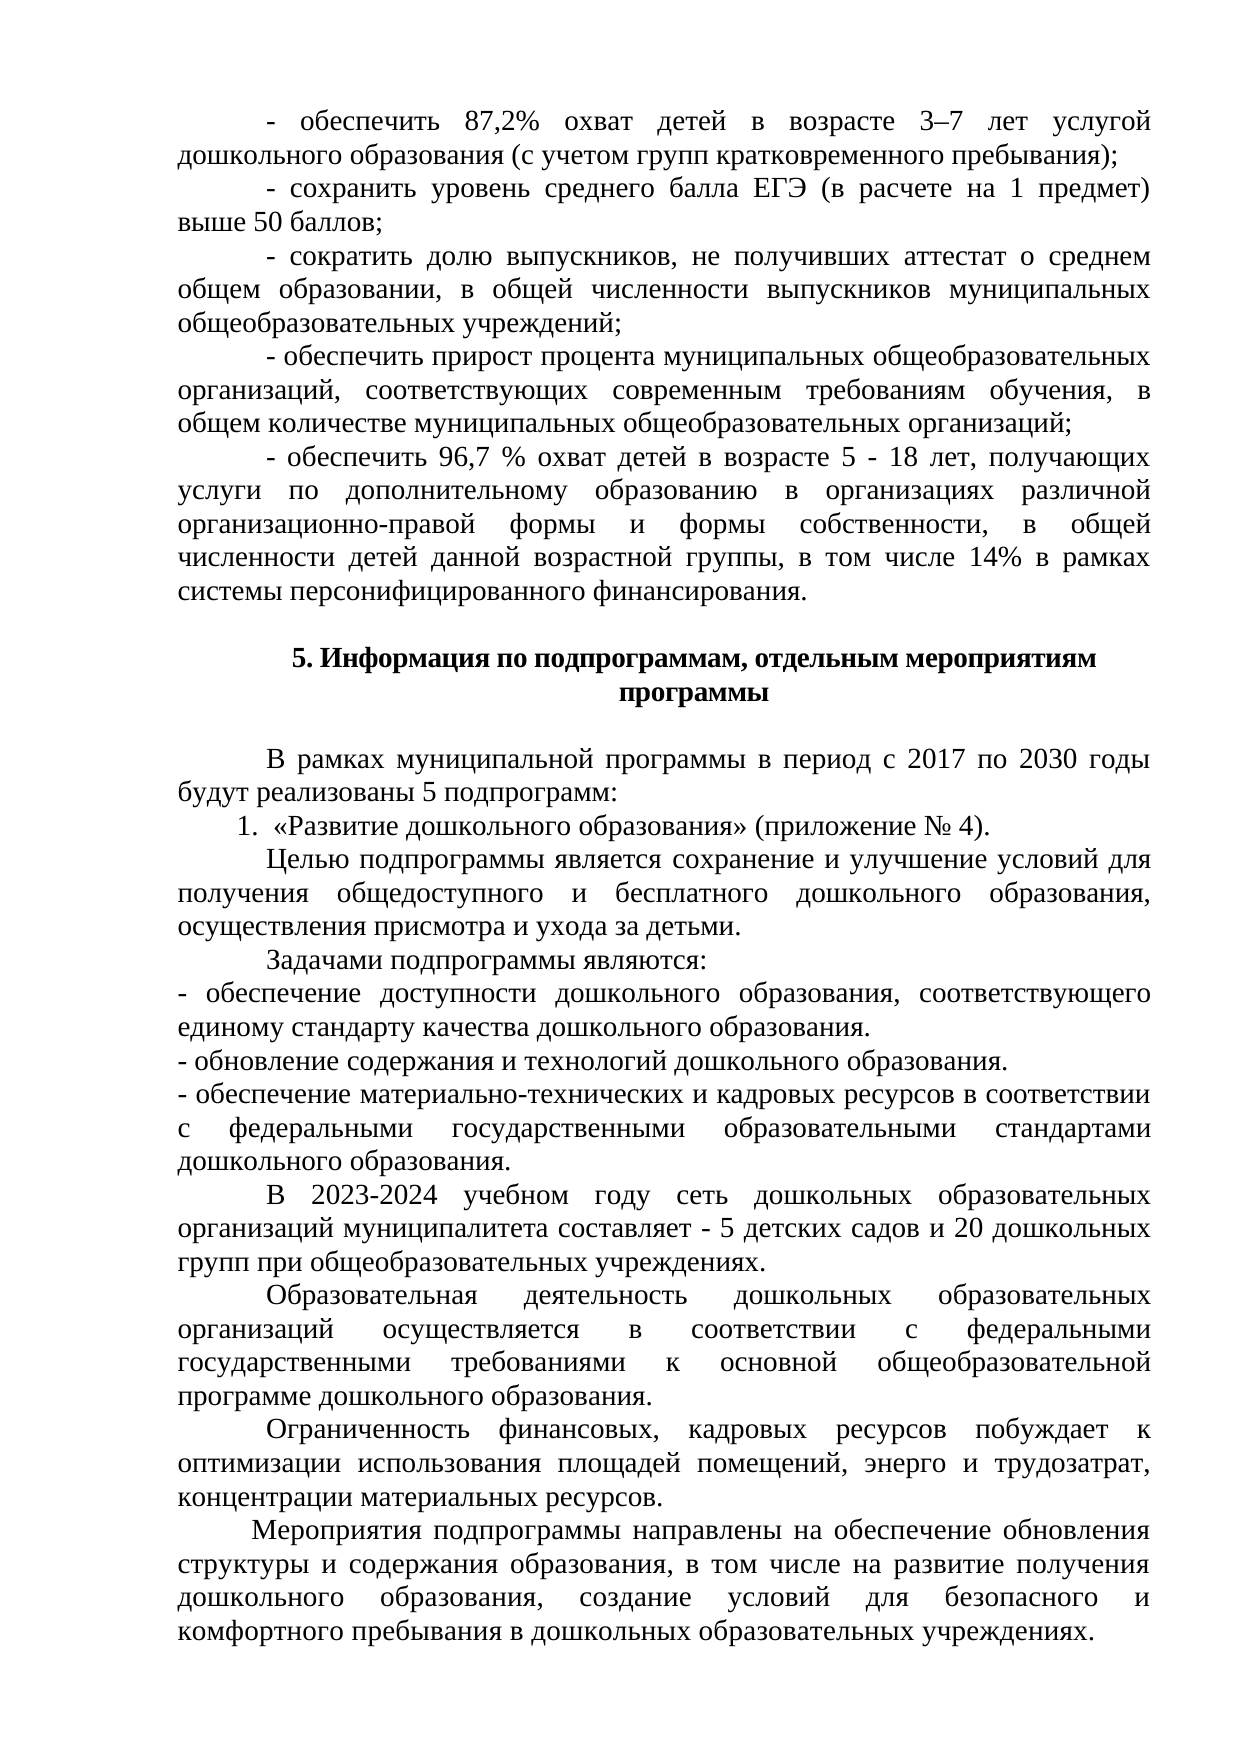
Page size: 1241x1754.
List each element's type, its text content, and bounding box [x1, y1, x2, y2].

text Целью подпрограммы является сохранение и улучшение условий для получения общедоступного и бесплатного дошкольного образования, осуществления присмотра и ухода за детьми. [177, 841, 1152, 942]
text - обеспечение доступности дошкольного образования, соответствующего единому стандарту качества дошкольного образования. [177, 976, 1152, 1043]
text - обеспечить 87,2% охват детей в возрасте 3–7 лет услугой дошкольного образования (с учетом групп кратковременного пребывания); [177, 103, 1152, 171]
text Задачами подпрограммы являются: [177, 942, 1152, 976]
text В 2023-2024 учебном году сеть дошкольных образовательных организаций муниципалитета составляет - 5 детских садов и 20 дошкольных групп при общеобразовательных учреждениях. [177, 1177, 1152, 1277]
text В рамках муниципальной программы в период с 2017 по 2030 годы будут реализованы 5 подпрограмм: [177, 741, 1152, 808]
text - сохранить уровень среднего балла ЕГЭ (в расчете на 1 предмет) выше 50 баллов; [177, 171, 1152, 238]
text - сократить долю выпускников, не получивших аттестат о среднем общем образовании, в общей численности выпускников муниципальных общеобразовательных учреждений; [177, 238, 1152, 338]
text - обеспечить прирост процента муниципальных общеобразовательных организаций, соответствующих современным требованиям обучения, в общем количестве муниципальных общеобразовательных организаций; [177, 338, 1152, 439]
text - обеспечить 96,7 % охват детей в возрасте 5 - 18 лет, получающих услуги по дополнительному образованию в организациях различной организационно-правой формы и формы собственности, в общей численности детей данной возрастной группы, в том числе 14% в рамках системы персонифицированного финансирования. [177, 439, 1152, 607]
text - обновление содержания и технологий дошкольного образования. [177, 1043, 1152, 1076]
text Мероприятия подпрограммы направлены на обеспечение обновления структуры и содержания образования, в том числе на развитие получения дошкольного образования, создание условий для безопасного и комфортного пребывания в дошкольных образовательных учреждениях. [177, 1512, 1152, 1646]
text 1. «Развитие дошкольного образования» (приложение № 4). [236, 808, 1152, 841]
text - обеспечение материально-технических и кадровых ресурсов в соответствии с федеральными государственными образовательными стандартами дошкольного образования. [177, 1076, 1152, 1177]
text Ограниченность финансовых, кадровых ресурсов побуждает к оптимизации использования площадей помещений, энерго и трудозатрат, концентрации материальных ресурсов. [177, 1412, 1152, 1512]
text Образовательная деятельность дошкольных образовательных организаций осуществляется в соответствии с федеральными государственными требованиями к основной общеобразовательной программе дошкольного образования. [177, 1277, 1152, 1412]
text 5. Информация по подпрограммам, отдельным мероприятиям программы [236, 640, 1152, 707]
